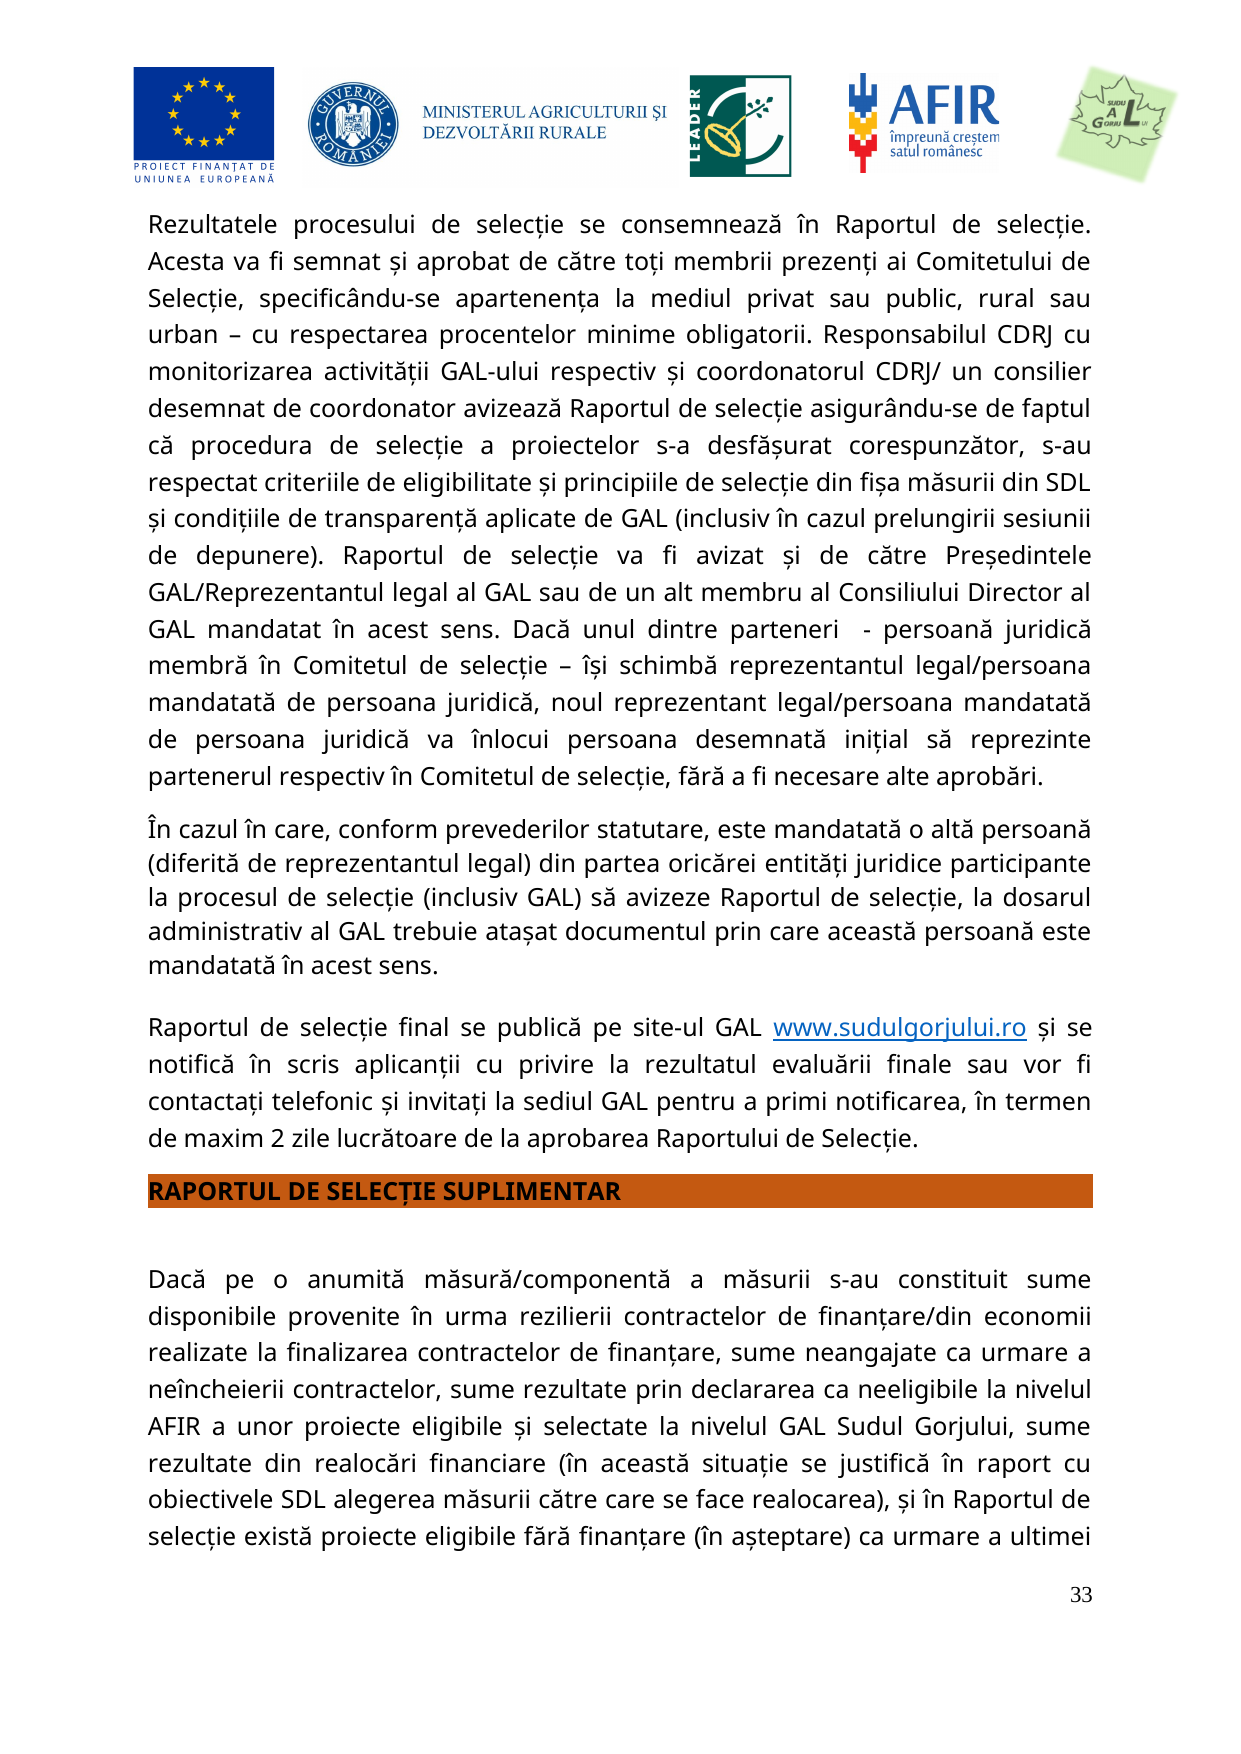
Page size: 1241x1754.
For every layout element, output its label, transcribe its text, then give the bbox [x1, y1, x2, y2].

picture [849, 73, 1000, 173]
text În cazul în care, conform prevederilor statutare, este mandatată o altă persoană (diferită de reprezentantul legal) din partea oricărei entități juridice participante la procesul de selecție (inclusiv GAL) să avizeze Raportul de selecție, la dosarul administrativ al GAL trebuie atașat documentul prin care această persoană este mandatată în acest sens. [148, 812, 1093, 982]
text RAPORTUL DE SELECȚIE SUPLIMENTAR [148, 1174, 1093, 1208]
text Rezultatele procesului de selecție se consemnează în Raportul de selecție. Acesta va fi semnat și aprobat de către toți membrii prezenți ai Comitetului de Selecție, specificându-se apartenența la mediul privat sau public, rural sau urban – cu respectarea procentelor minime obligatorii. Responsabilul CDRJ cu monitorizarea activității GAL-ului respectiv și coordonatorul CDRJ/ un consilier desemnat de coordonator avizează Raportul de selecție asigurându-se de faptul că procedura de selecție a proiectelor s-a desfășurat corespunzător, s-au respectat criteriile de eligibilitate și principiile de selecție din fișa măsurii din SDL și condițiile de transparență aplicate de GAL (inclusiv în cazul prelungirii sesiunii de depunere). Raportul de selecție va fi avizat și de către Președintele GAL/Reprezentantul legal al GAL sau de un alt membru al Consiliului Director al GAL mandatat în acest sens. Dacă unul dintre parteneri - persoană juridică membră în Comitetul de selecție – își schimbă reprezentantul legal/persoana mandatată de persoana juridică, noul reprezentant legal/persoana mandatată de persoana juridică va înlocui persoana desemnată inițial să reprezinte partenerul respectiv în Comitetul de selecție, fără a fi necesare alte aprobări. [148, 207, 1093, 792]
picture [1050, 60, 1183, 189]
picture [689, 75, 792, 177]
text Raportul de selecție final se publică pe site-ul GAL www.sudulgorjului.ro și se notifică în scris aplicanţii cu privire la rezultatul evaluării finale sau vor fi contactați telefonic și invitați la sediul GAL pentru a primi notificarea, în termen de maxim 2 zile lucrătoare de la aprobarea Raportului de Selecţie. [148, 1010, 1093, 1154]
picture [133, 67, 275, 188]
picture [302, 67, 679, 188]
